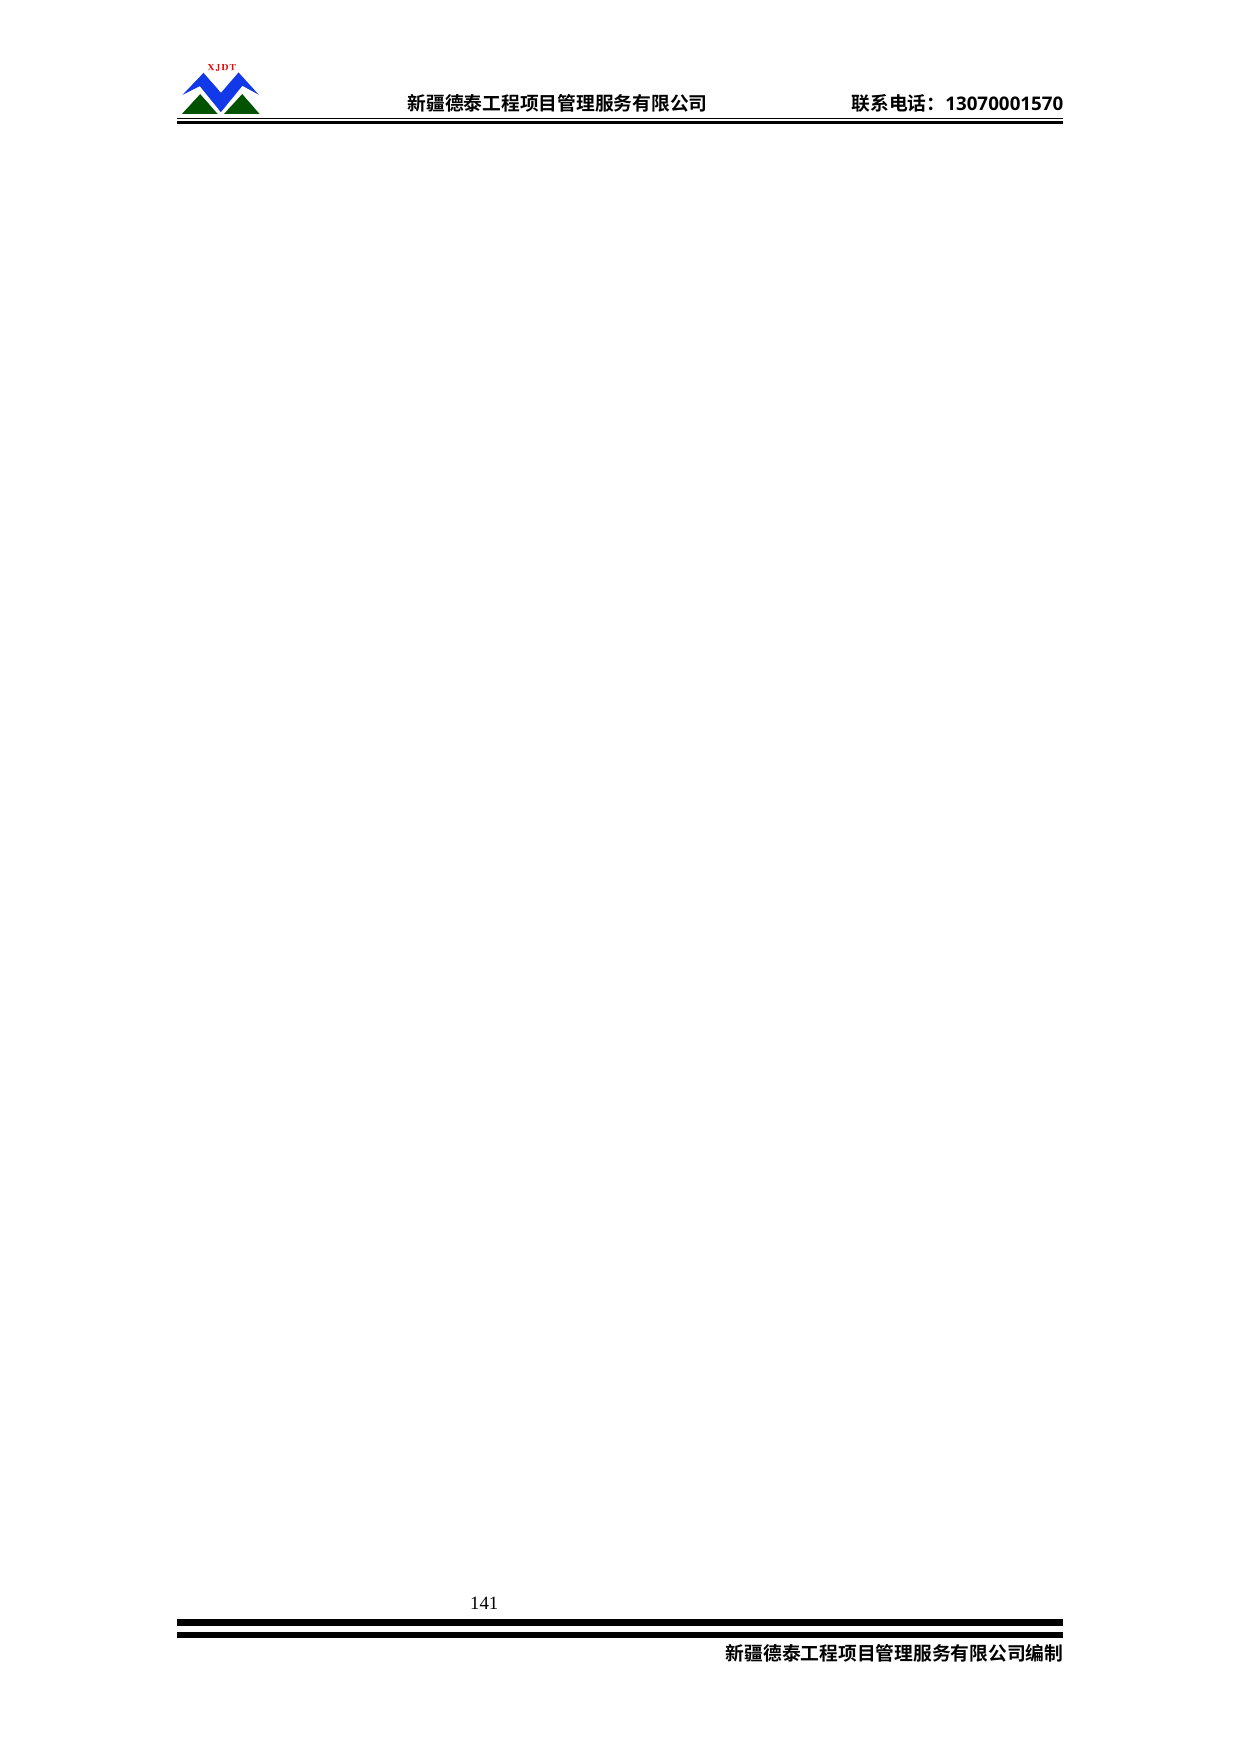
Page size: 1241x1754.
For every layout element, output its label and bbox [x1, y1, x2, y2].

picture [174, 49, 263, 121]
